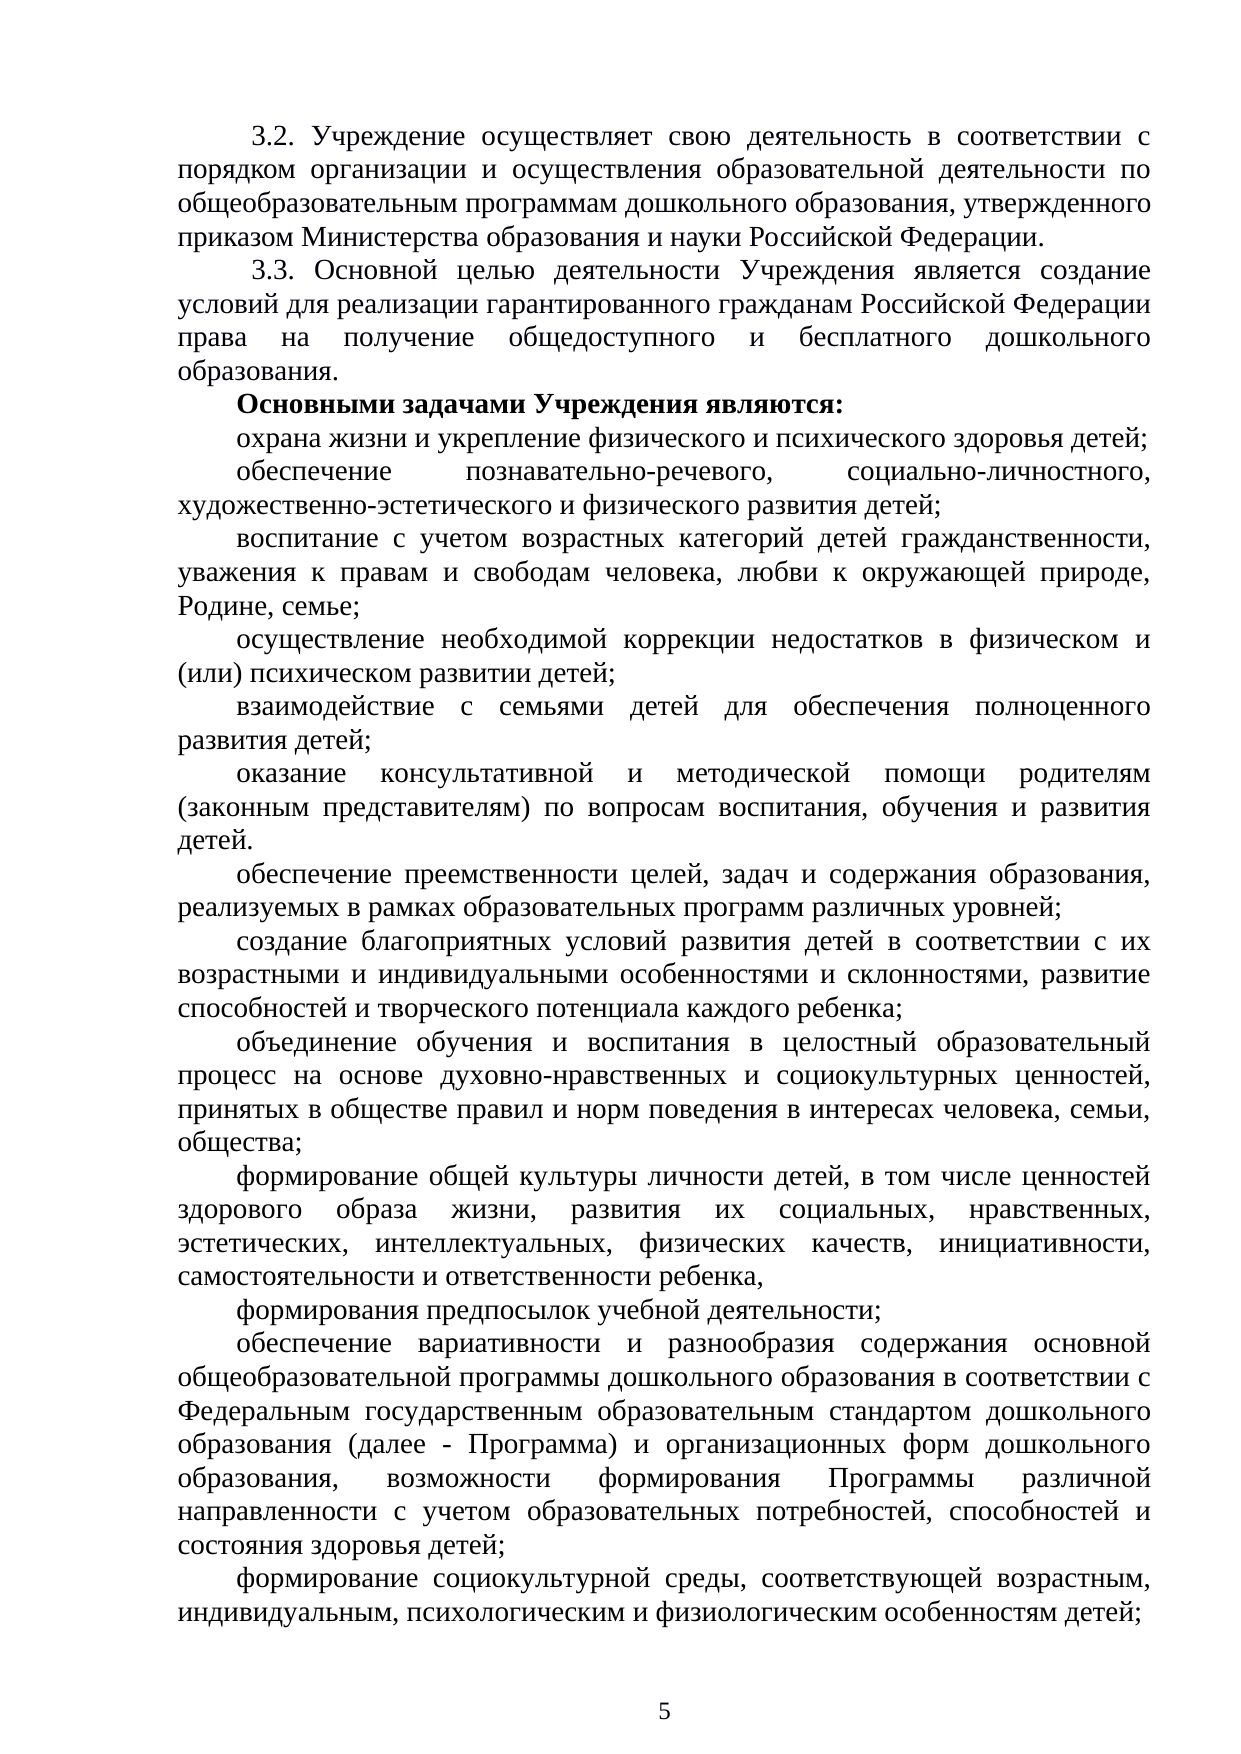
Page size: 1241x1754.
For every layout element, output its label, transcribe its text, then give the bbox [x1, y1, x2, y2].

text 3.2. Учреждение осуществляет свою деятельность в соответствии с порядком организации и осуществления образовательной деятельности по общеобразовательным программам дошкольного образования, утвержденного приказом Министерства образования и науки Российской Федерации. [177, 118, 1152, 252]
text формирование социокультурной среды, соответствующей возрастным, индивидуальным, психологическим и физиологическим особенностям детей; [177, 1560, 1152, 1627]
text обеспечение познавательно-речевого, социально-личностного, художественно-эстетического и физического развития детей; [177, 453, 1152, 521]
text формирования предпосылок учебной деятельности; [177, 1292, 1152, 1326]
text взаимодействие с семьями детей для обеспечения полноценного развития детей; [177, 688, 1152, 755]
text оказание консультативной и методической помощи родителям (законным представителям) по вопросам воспитания, обучения и развития детей. [177, 755, 1152, 856]
text Основными задачами Учреждения являются: [177, 386, 1152, 420]
text 3.3. Основной целью деятельности Учреждения является создание условий для реализации гарантированного гражданам Российской Федерации права на получение общедоступного и бесплатного дошкольного образования. [177, 252, 1152, 386]
text объединение обучения и воспитания в целостный образовательный процесс на основе духовно-нравственных и социокультурных ценностей, принятых в обществе правил и норм поведения в интересах человека, семьи, общества; [177, 1024, 1152, 1158]
text обеспечение преемственности целей, задач и содержания образования, реализуемых в рамках образовательных программ различных уровней; [177, 856, 1152, 923]
text формирование общей культуры личности детей, в том числе ценностей здорового образа жизни, развития их социальных, нравственных, эстетических, интеллектуальных, физических качеств, инициативности, самостоятельности и ответственности ребенка, [177, 1158, 1152, 1292]
text осуществление необходимой коррекции недостатков в физическом и (или) психическом развитии детей; [177, 621, 1152, 688]
text обеспечение вариативности и разнообразия содержания основной общеобразовательной программы дошкольного образования в соответствии с Федеральным государственным образовательным стандартом дошкольного образования (далее - Программа) и организационных форм дошкольного образования, возможности формирования Программы различной направленности с учетом образовательных потребностей, способностей и состояния здоровья детей; [177, 1326, 1152, 1560]
text охрана жизни и укрепление физического и психического здоровья детей; [177, 420, 1152, 453]
text воспитание с учетом возрастных категорий детей гражданственности, уважения к правам и свободам человека, любви к окружающей природе, Родине, семье; [177, 521, 1152, 621]
text создание благоприятных условий развития детей в соответствии с их возрастными и индивидуальными особенностями и склонностями, развитие способностей и творческого потенциала каждого ребенка; [177, 923, 1152, 1024]
